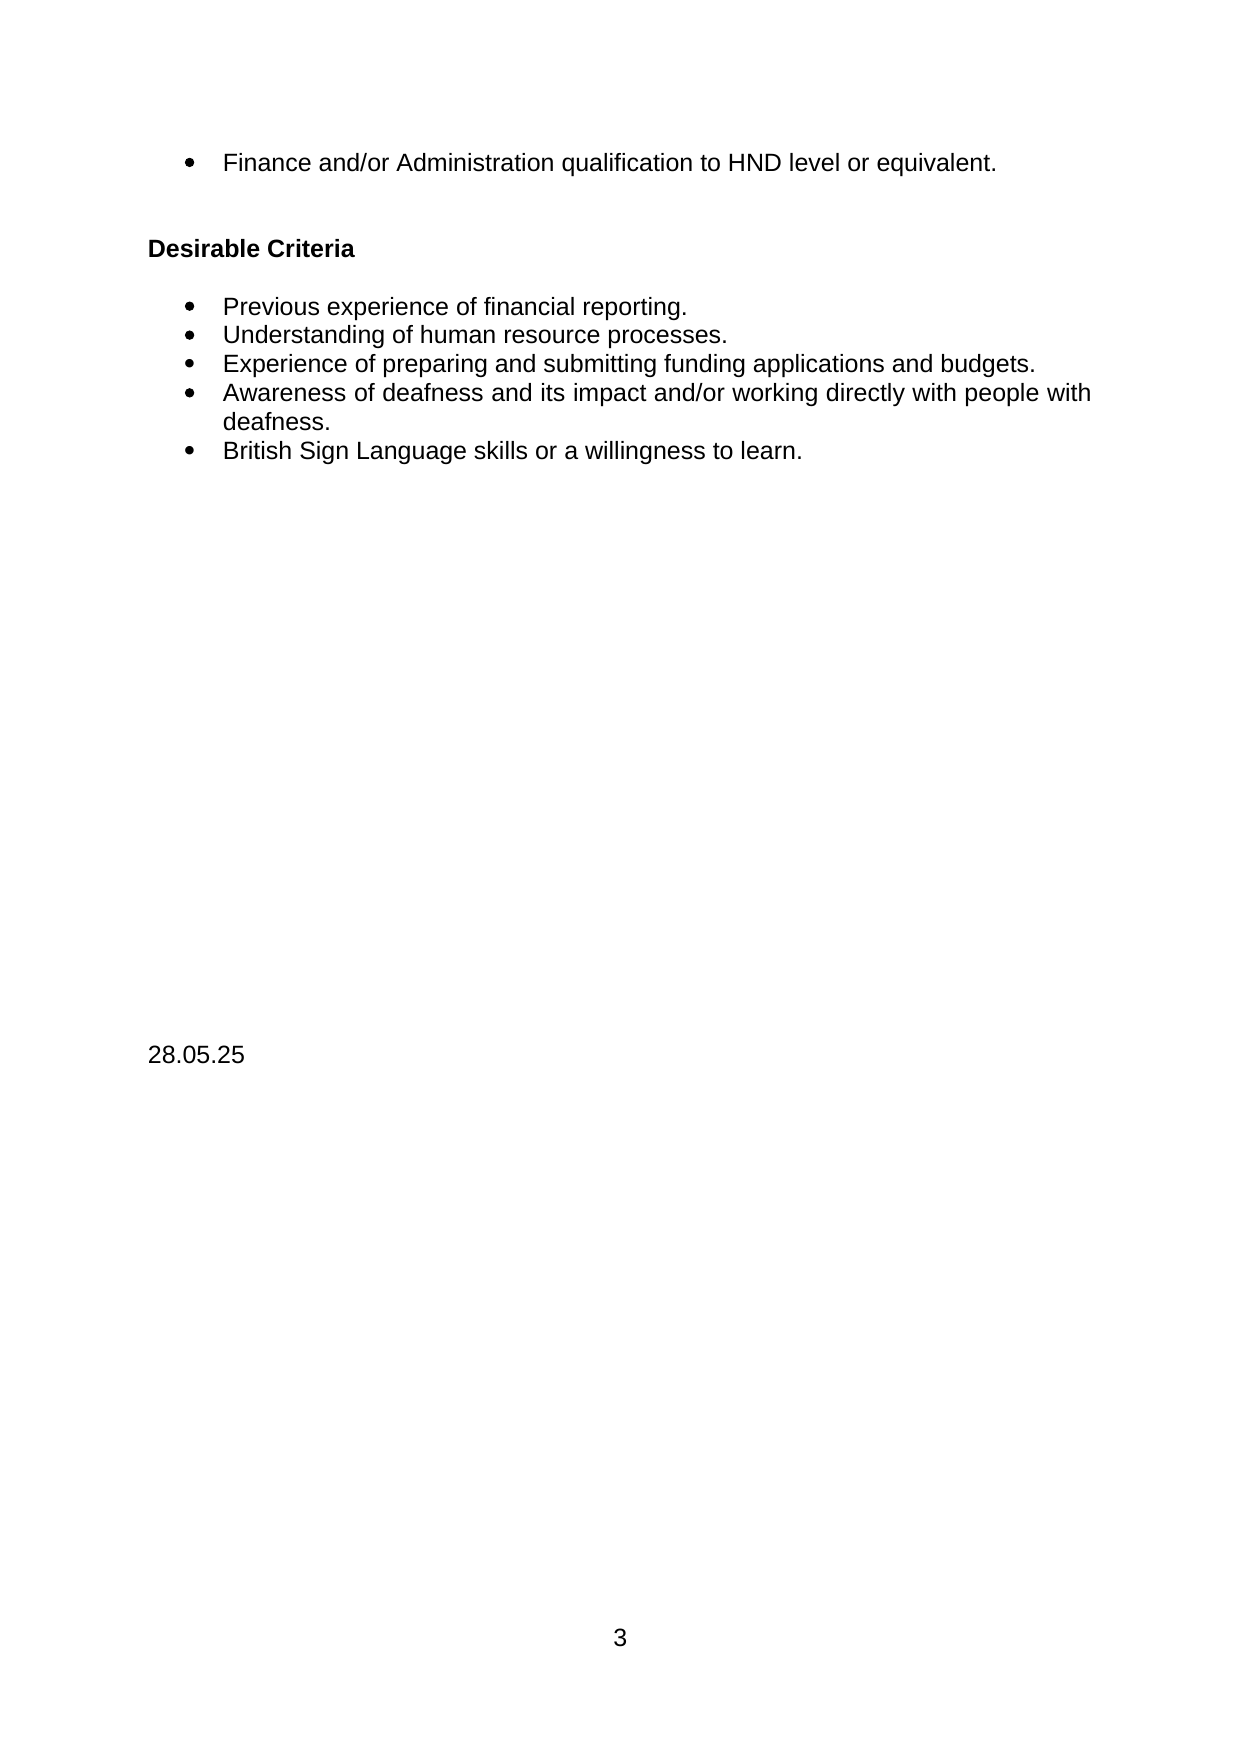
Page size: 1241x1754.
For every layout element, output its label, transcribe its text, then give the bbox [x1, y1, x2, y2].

list British Sign Language skills or a willingness to learn. [185, 436, 1092, 464]
list Previous experience of financial reporting. [185, 292, 1092, 320]
list Finance and/or Administration qualification to HND level or equivalent. [185, 148, 1092, 177]
list Understanding of human resource processes. [185, 320, 1092, 349]
list Experience of preparing and submitting funding applications and budgets. [185, 349, 1092, 378]
text 28.05.25 [148, 1039, 1092, 1068]
list Awareness of deafness and its impact and/or working directly with people with deafness. [185, 378, 1092, 436]
text Desirable Criteria [148, 234, 1092, 263]
